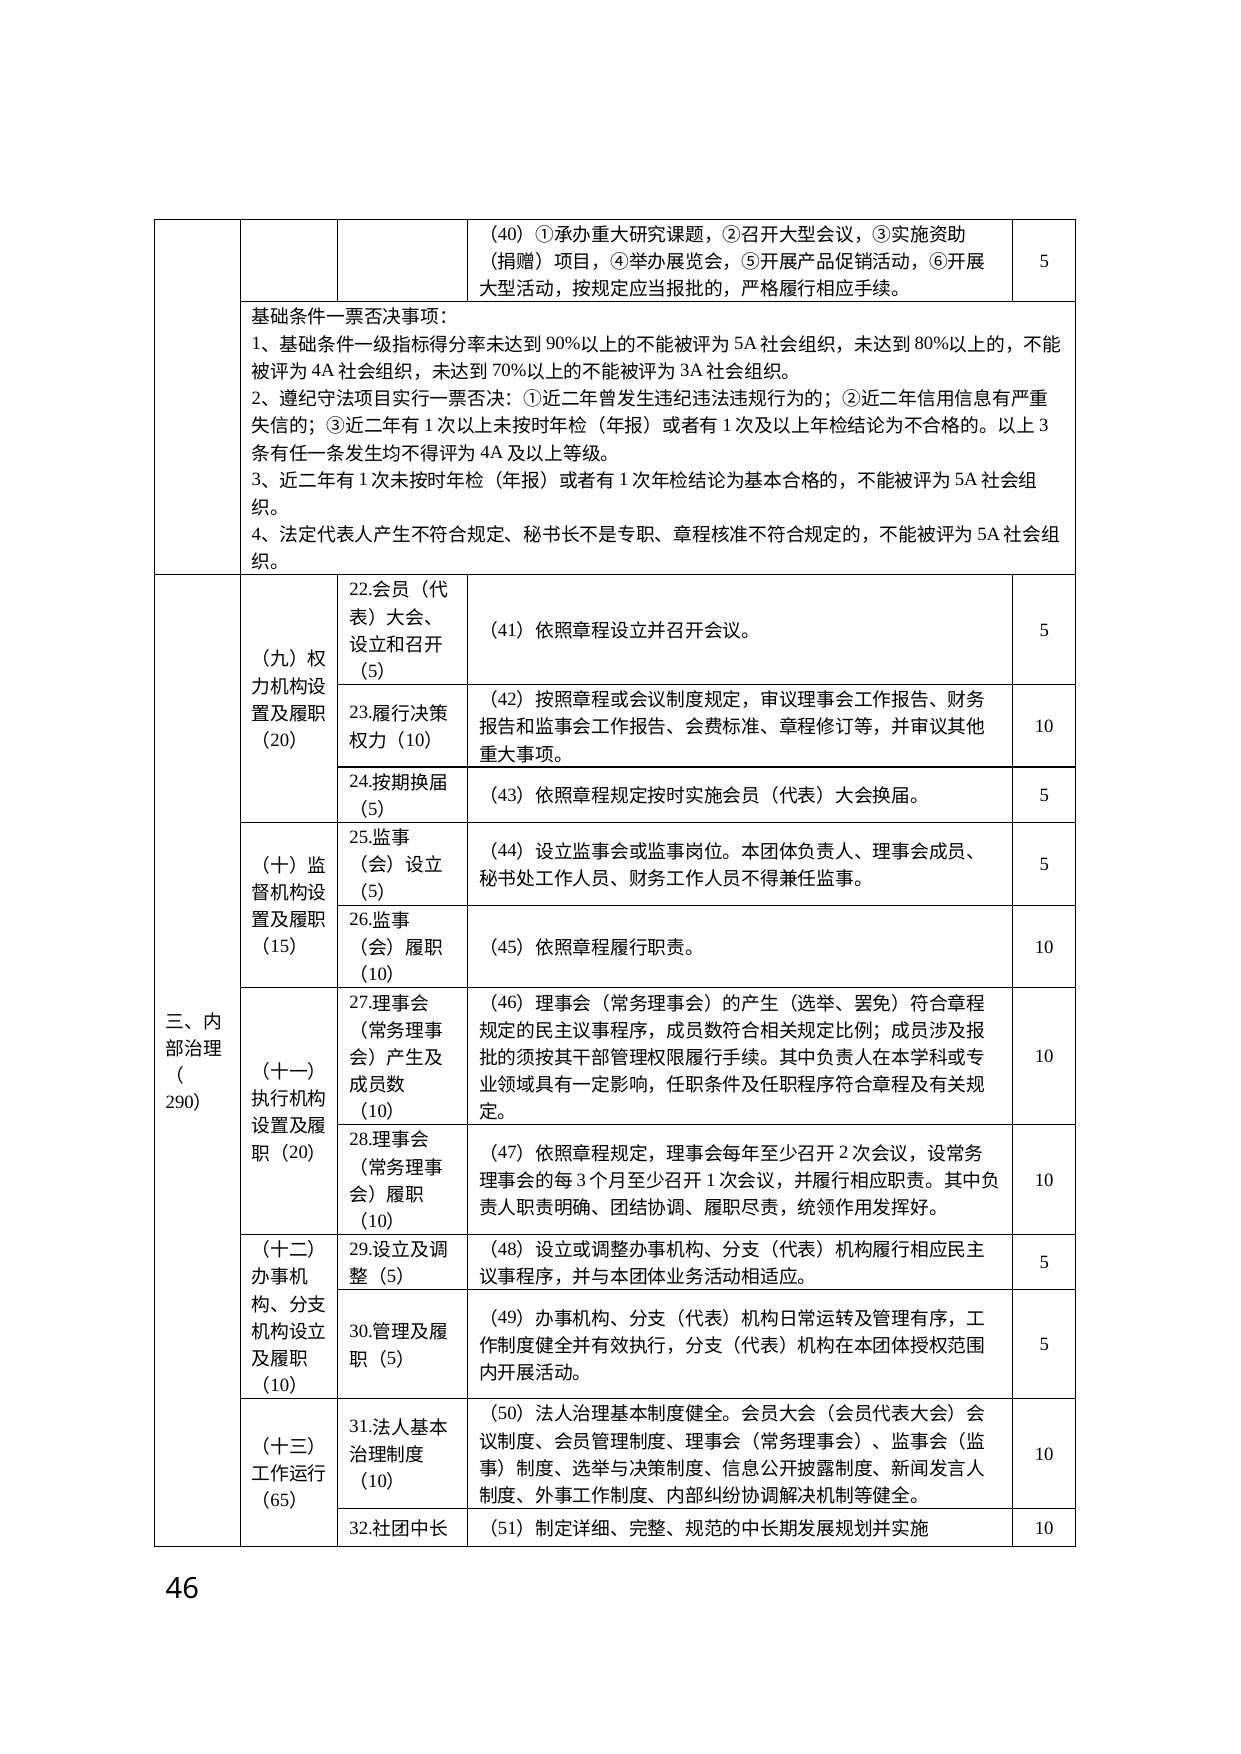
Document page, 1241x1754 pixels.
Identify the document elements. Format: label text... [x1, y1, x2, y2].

table_cell 5 [1013, 768, 1075, 822]
table_cell 27.理事会（常务理事会）产生及成员数（10） [338, 988, 467, 1124]
table_cell （48）设立或调整办事机构、分支（代表）机构履行相应民主议事程序，并与本团体业务活动相适应。 [468, 1235, 1012, 1289]
table_cell （46）理事会（常务理事会）的产生（选举、罢免）符合章程规定的民主议事程序，成员数符合相关规定比例；成员涉及报批的须按其干部管理权限履行手续。其中负责人在本学科或专业领域具有一定影响，任职条件及任职程序符合章程及有关规定。 [468, 988, 1012, 1124]
table_cell 5 [1013, 823, 1075, 904]
table_cell 24.按期换届（5） [338, 768, 467, 822]
table_cell （十三）工作运行（65） [241, 1399, 337, 1546]
table_cell 10 [1013, 685, 1075, 766]
table_cell （47）依照章程规定，理事会每年至少召开2次会议，设常务理事会的每3个月至少召开1次会议，并履行相应职责。其中负责人职责明确、团结协调、履职尽责，统领作用发挥好。 [468, 1125, 1012, 1234]
table_cell （40）①承办重大研究课题，②召开大型会议，③实施资助（捐赠）项目，④举办展览会，⑤开展产品促销活动，⑥开展大型活动，按规定应当报批的，严格履行相应手续。 [468, 220, 1012, 301]
table_cell 三、内部治理（290） [155, 575, 240, 1546]
table_cell （50）法人治理基本制度健全。会员大会（会员代表大会）会议制度、会员管理制度、理事会（常务理事会）、监事会（监事）制度、选举与决策制度、信息公开披露制度、新闻发言人制度、外事工作制度、内部纠纷协调解决机制等健全。 [468, 1399, 1012, 1508]
table_cell （十一）执行机构设置及履职（20） [241, 988, 337, 1234]
table_cell 32.社团中长期规划（10） [338, 1509, 467, 1546]
table_cell 25.监事（会）设立（5） [338, 823, 467, 904]
table_cell （43）依照章程规定按时实施会员（代表）大会换届。 [468, 768, 1012, 822]
table_cell 30.管理及履职（5） [338, 1290, 467, 1398]
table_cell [468, 1509, 1012, 1546]
table_cell （十）监督机构设置及履职（15） [241, 823, 337, 987]
table_cell 5 [1013, 1290, 1075, 1398]
table_cell （42）按照章程或会议制度规定，审议理事会工作报告、财务报告和监事会工作报告、会费标准、章程修订等，并审议其他重大事项。 [468, 685, 1012, 766]
table_cell 22.会员（代表）大会、设立和召开（5） [338, 575, 467, 684]
table_cell 23.履行决策权力（10） [338, 685, 467, 766]
table_cell 26.监事（会）履职（10） [338, 906, 467, 987]
table_cell 31.法人基本治理制度（10） [338, 1399, 467, 1508]
table_cell （44）设立监事会或监事岗位。本团体负责人、理事会成员、秘书处工作人员、财务工作人员不得兼任监事。 [468, 823, 1012, 904]
table_cell 10 [1013, 1399, 1075, 1508]
table_cell 29.设立及调整（5） [338, 1235, 467, 1289]
table_cell 5 [1013, 220, 1075, 301]
table_cell 10 [1013, 1125, 1075, 1234]
table_cell （45）依照章程履行职责。 [468, 906, 1012, 987]
table_cell 10 [1013, 1509, 1075, 1546]
table_cell 5 [1013, 575, 1075, 684]
table_cell （九）权力机构设置及履职（20） [241, 575, 337, 822]
table_cell 10 [1013, 906, 1075, 987]
table_cell 基础条件一票否决事项： 1、基础条件一级指标得分率未达到90%以上的不能被评为5A社会组织，未达到80%以上的，不能被评为4A社会组织，未达到70%以上的不能被评为3A社会组织。 2、遵纪守法项目实行一票否决：①近二年曾发生违纪违法违规行为的；②近二年信用信息有严重失信的；③近二年有1次以上未按时年检（年报）或者有1次及以上年检结论为不合格的。以上3条有任一条发生均不得评为4A及以上等级。 3、近二年有1次未按时年检（年报）或者有1次年检结论为基本合格的，不能被评为5A社会组织。 4、法定代表人产生不符合规定、秘书长不是专职、章程核准不符合规定的，不能被评为5A社会组织。 [241, 302, 1075, 574]
table_cell （十二）办事机构、分支机构设立及履职（10） [241, 1235, 337, 1398]
table_cell 10 [1013, 988, 1075, 1124]
table_cell 28.理事会（常务理事会）履职（10） [338, 1125, 467, 1234]
table_cell （41）依照章程设立并召开会议。 [468, 575, 1012, 684]
table_cell （49）办事机构、分支（代表）机构日常运转及管理有序，工作制度健全并有效执行，分支（代表）机构在本团体授权范围内开展活动。 [468, 1290, 1012, 1398]
table_cell 5 [1013, 1235, 1075, 1289]
